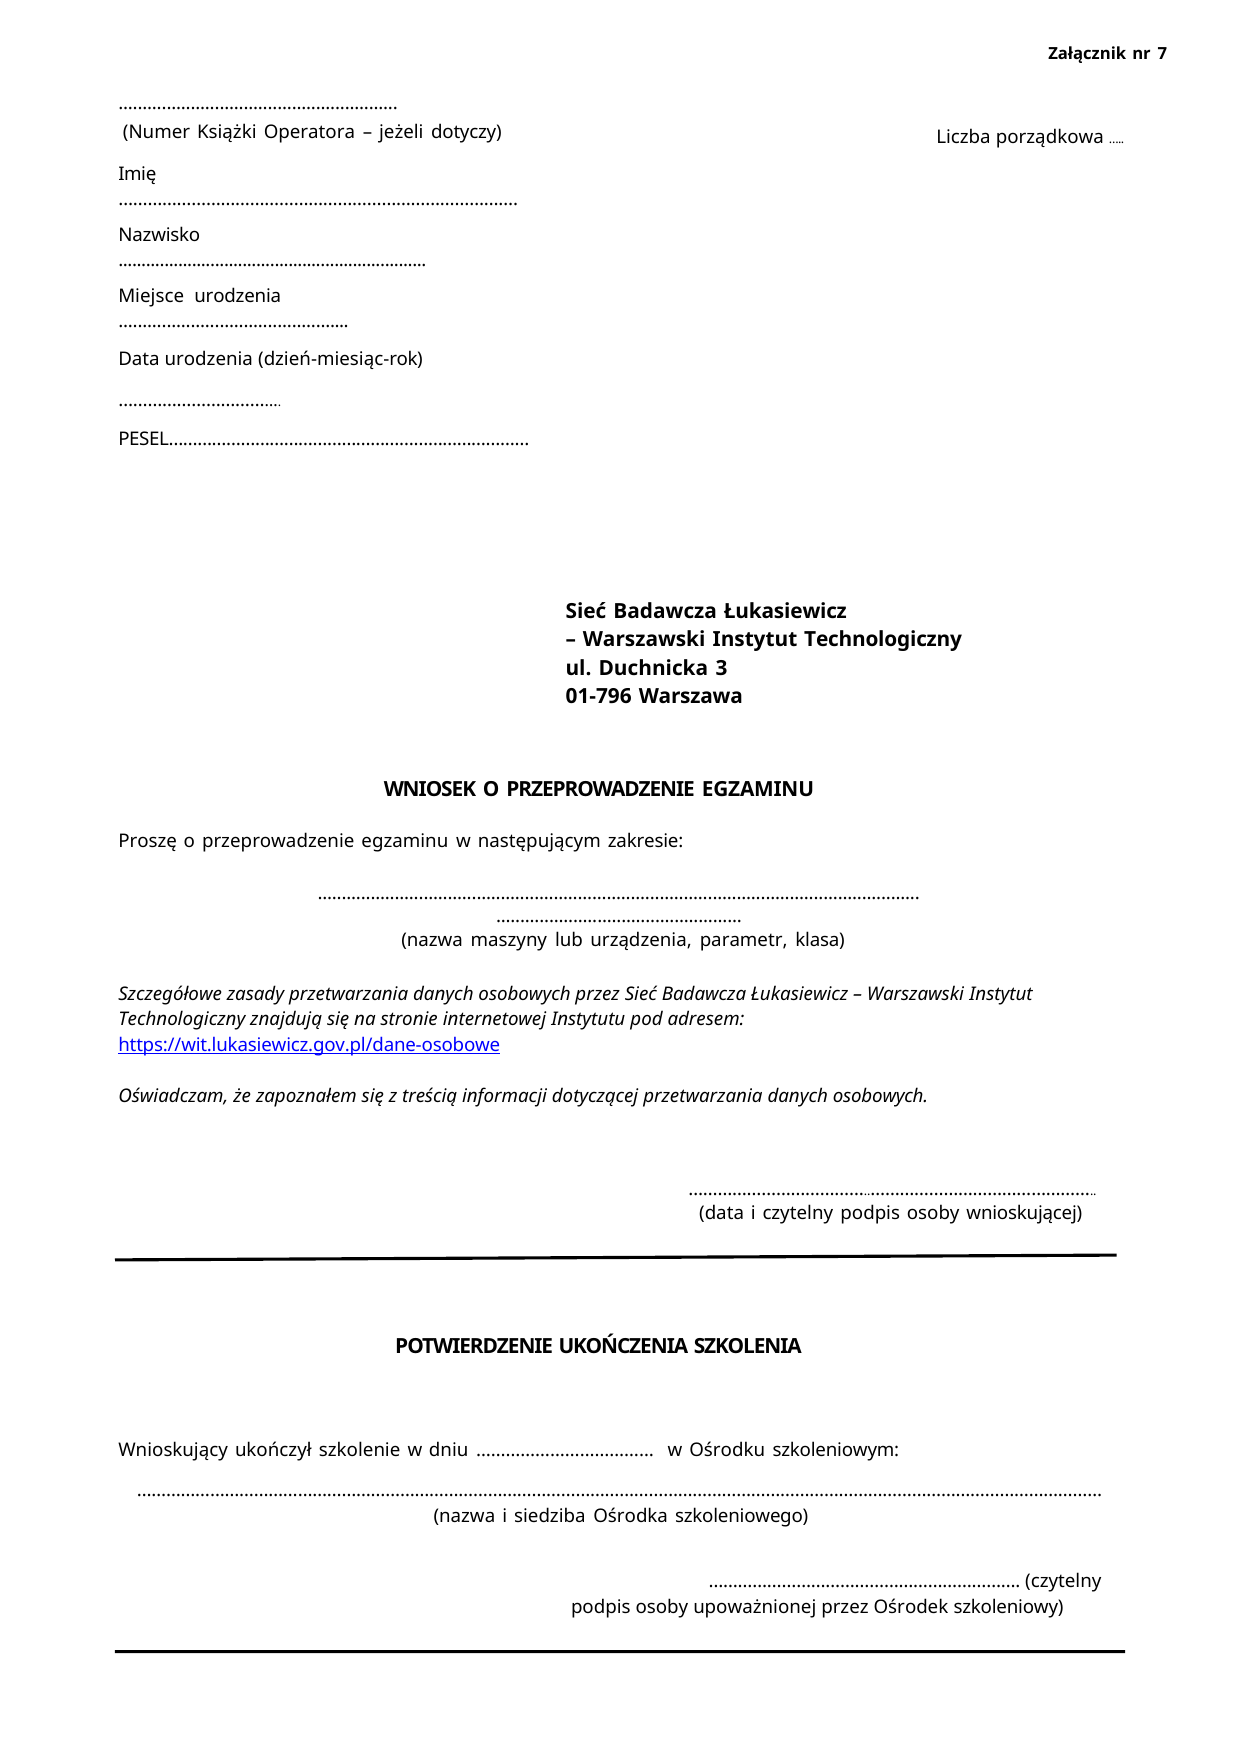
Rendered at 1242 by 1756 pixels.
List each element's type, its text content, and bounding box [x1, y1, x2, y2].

text Nazwisko [118, 223, 561, 246]
text – Warszawski Instytut Technologiczny [565, 624, 1168, 653]
text ................................................... [74, 904, 1163, 927]
text Data urodzenia (dzień-miesiąc-rok) [118, 346, 561, 371]
text Miejsce urodzenia [118, 284, 561, 307]
text ………………………………………………………………………. [118, 185, 561, 211]
text ……………………………………………………………………………………………………………………………………………………………………………… [117, 1476, 1122, 1501]
text 01-796 Warszawa [565, 681, 1168, 710]
text Oświadczam, że zapoznałem się z treścią informacji dotyczącej przetwarzania danych osobowych. [118, 1082, 1168, 1108]
text ................................................ [118, 307, 561, 332]
text ................................................................... [118, 246, 561, 271]
text Wnioskujący ukończył szkolenie w dniu ……………………………… w Ośrodku szkoleniowym: [118, 1436, 1168, 1462]
text (data i czytelny podpis osoby wnioskującej) [699, 1199, 1168, 1225]
text Imię [118, 162, 561, 185]
text ............................................................................................................................. [68, 881, 1168, 904]
text Szczegółowe zasady przetwarzania danych osobowych przez Sieć Badawcza Łukasiewicz – Warszawski Instytut Technologiczny znajdują się na stronie internetowej Instytutu pod adresem: https://wit.lukasiewicz.gov.pl/dane-osobowe [118, 980, 1036, 1057]
text Sieć Badawcza Łukasiewicz [565, 596, 1168, 624]
text (nazwa maszyny lub urządzenia, parametr, klasa) [117, 927, 1129, 952]
text Liczba porządkowa ….. [936, 123, 1168, 149]
text ………………………………..……………………………………….. [688, 1177, 1168, 1199]
title WNIOSEK O PRZEPROWADZENIE EGZAMINU [29, 774, 1168, 803]
text .......................................................... [118, 89, 561, 115]
text (nazwa i siedziba Ośrodka szkoleniowego) [117, 1502, 1125, 1527]
subtitle Załącznik nr 7 [104, 42, 1168, 64]
text Proszę o przeprowadzenie egzaminu w następującym zakresie: [118, 828, 1168, 853]
title POTWIERDZENIE UKOŃCZENIA SZKOLENIA [29, 1332, 1168, 1360]
text (Numer Książki Operatora – jeżeli dotyczy) [123, 118, 561, 143]
text ul. Duchnicka 3 [565, 653, 1168, 681]
text ………………………………………………………. (czytelny podpis osoby upoważnionej przez Ośrodek szkoleniowy) [571, 1568, 1117, 1619]
text ……………………………. PESEL………………………………………………………………… [118, 382, 561, 451]
